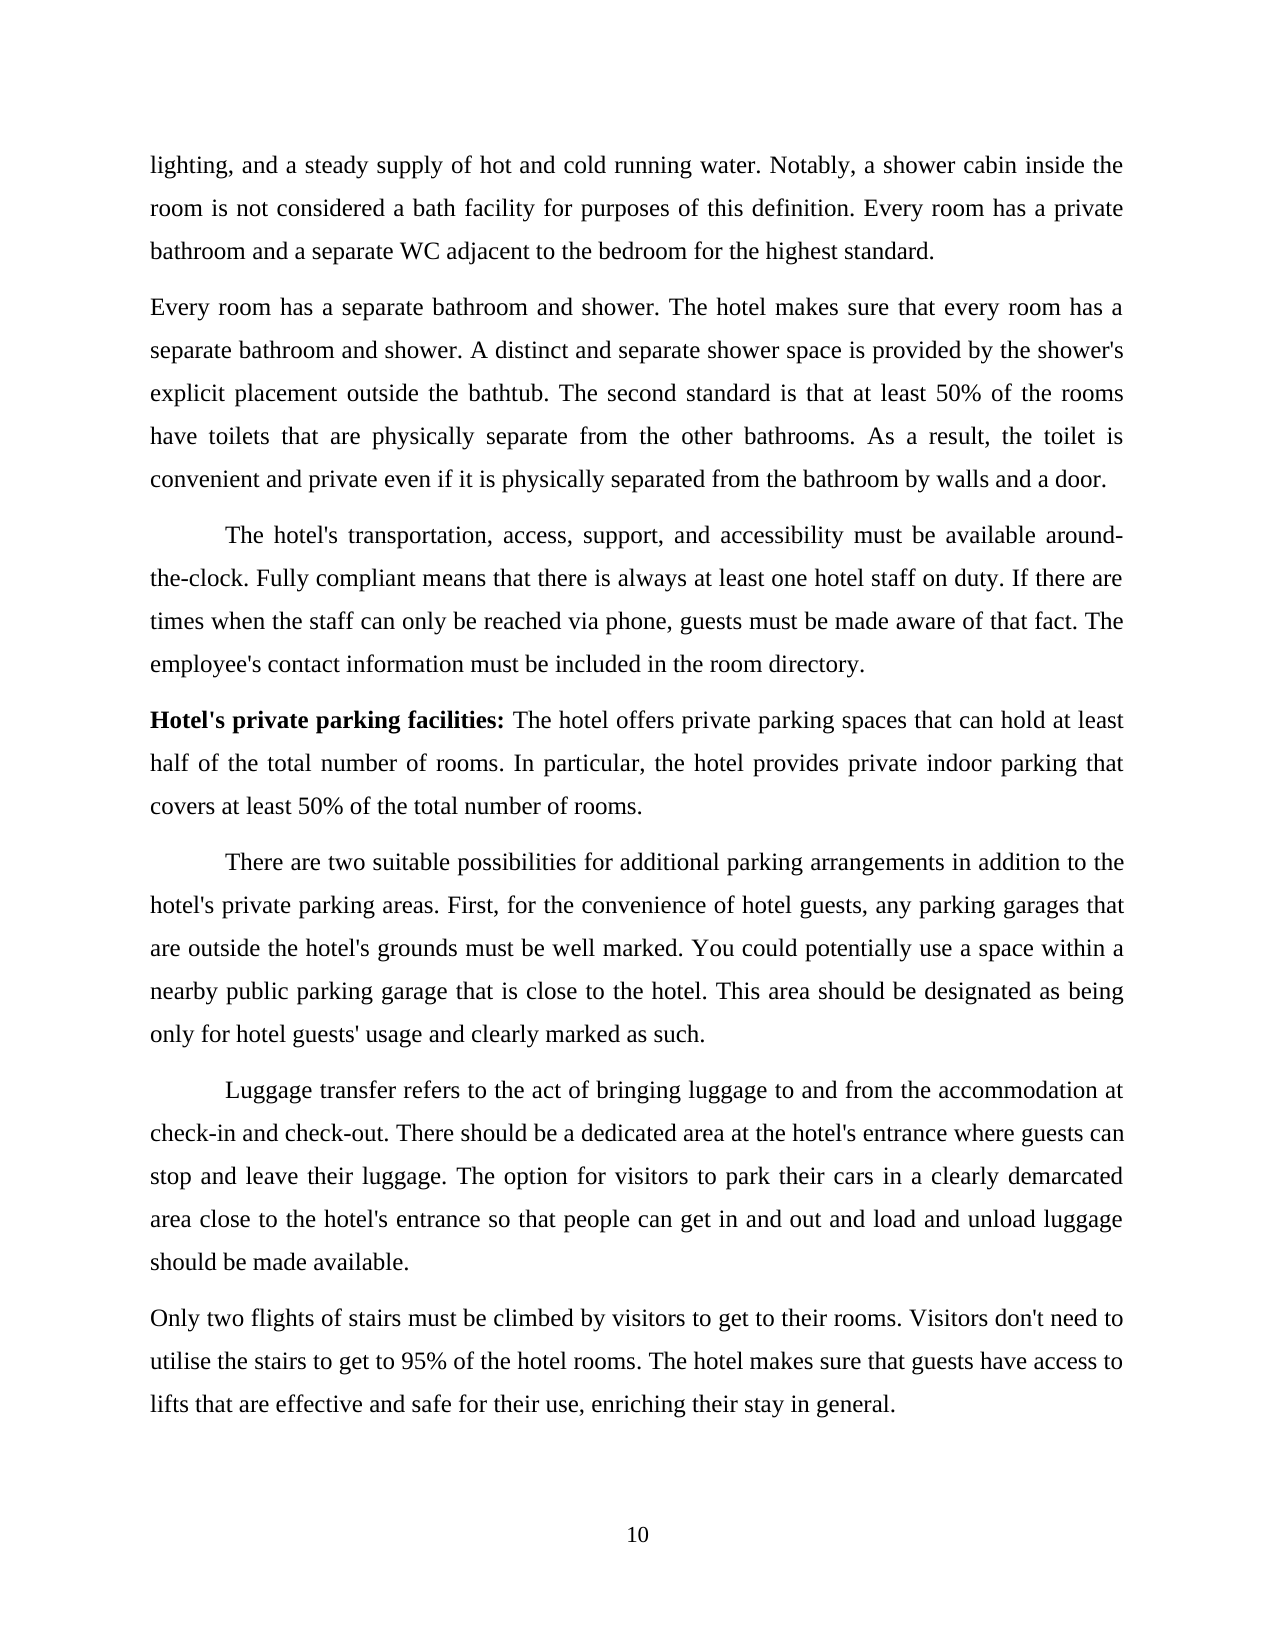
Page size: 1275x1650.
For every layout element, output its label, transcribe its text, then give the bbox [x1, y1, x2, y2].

text Every room has a separate bathroom and shower. The hotel makes sure that every room has a separate bathroom and shower. A distinct and separate shower space is provided by the shower's explicit placement outside the bathtub. The second standard is that at least 50% of the rooms have toilets that are physically separate from the other bathrooms. As a result, the toilet is convenient and private even if it is physically separated from the bathroom by walls and a door. [150, 292, 1125, 493]
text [150, 150, 1125, 265]
text Luggage transfer refers to the act of bringing luggage to and from the accommodation at check-in and check-out. There should be a dedicated area at the hotel's entrance where guests can stop and leave their luggage. The option for visitors to park their cars in a clearly demarcated area close to the hotel's entrance so that people can get in and out and load and unload luggage should be made available. [150, 1075, 1125, 1276]
text There are two suitable possibilities for additional parking arrangements in addition to the hotel's private parking areas. First, for the convenience of hotel guests, any parking garages that are outside the hotel's grounds must be well marked. You could potentially use a space within a nearby public parking garage that is close to the hotel. This area should be designated as being only for hotel guests' usage and clearly marked as such. [150, 847, 1125, 1048]
text Hotel's private parking facilities: The hotel offers private parking spaces that can hold at least half of the total number of rooms. In particular, the hotel provides private indoor parking that covers at least 50% of the total number of rooms. [150, 705, 1125, 820]
text The hotel's transportation, access, support, and accessibility must be available around-the-clock. Fully compliant means that there is always at least one hotel staff on duty. If there are times when the staff can only be reached via phone, guests must be made aware of that fact. The employee's contact information must be included in the room directory. [150, 520, 1125, 678]
text Only two flights of stairs must be climbed by visitors to get to their rooms. Visitors don't need to utilise the stairs to get to 95% of the hotel rooms. The hotel makes sure that guests have access to lifts that are effective and safe for their use, enriching their stay in general. [150, 1303, 1125, 1418]
